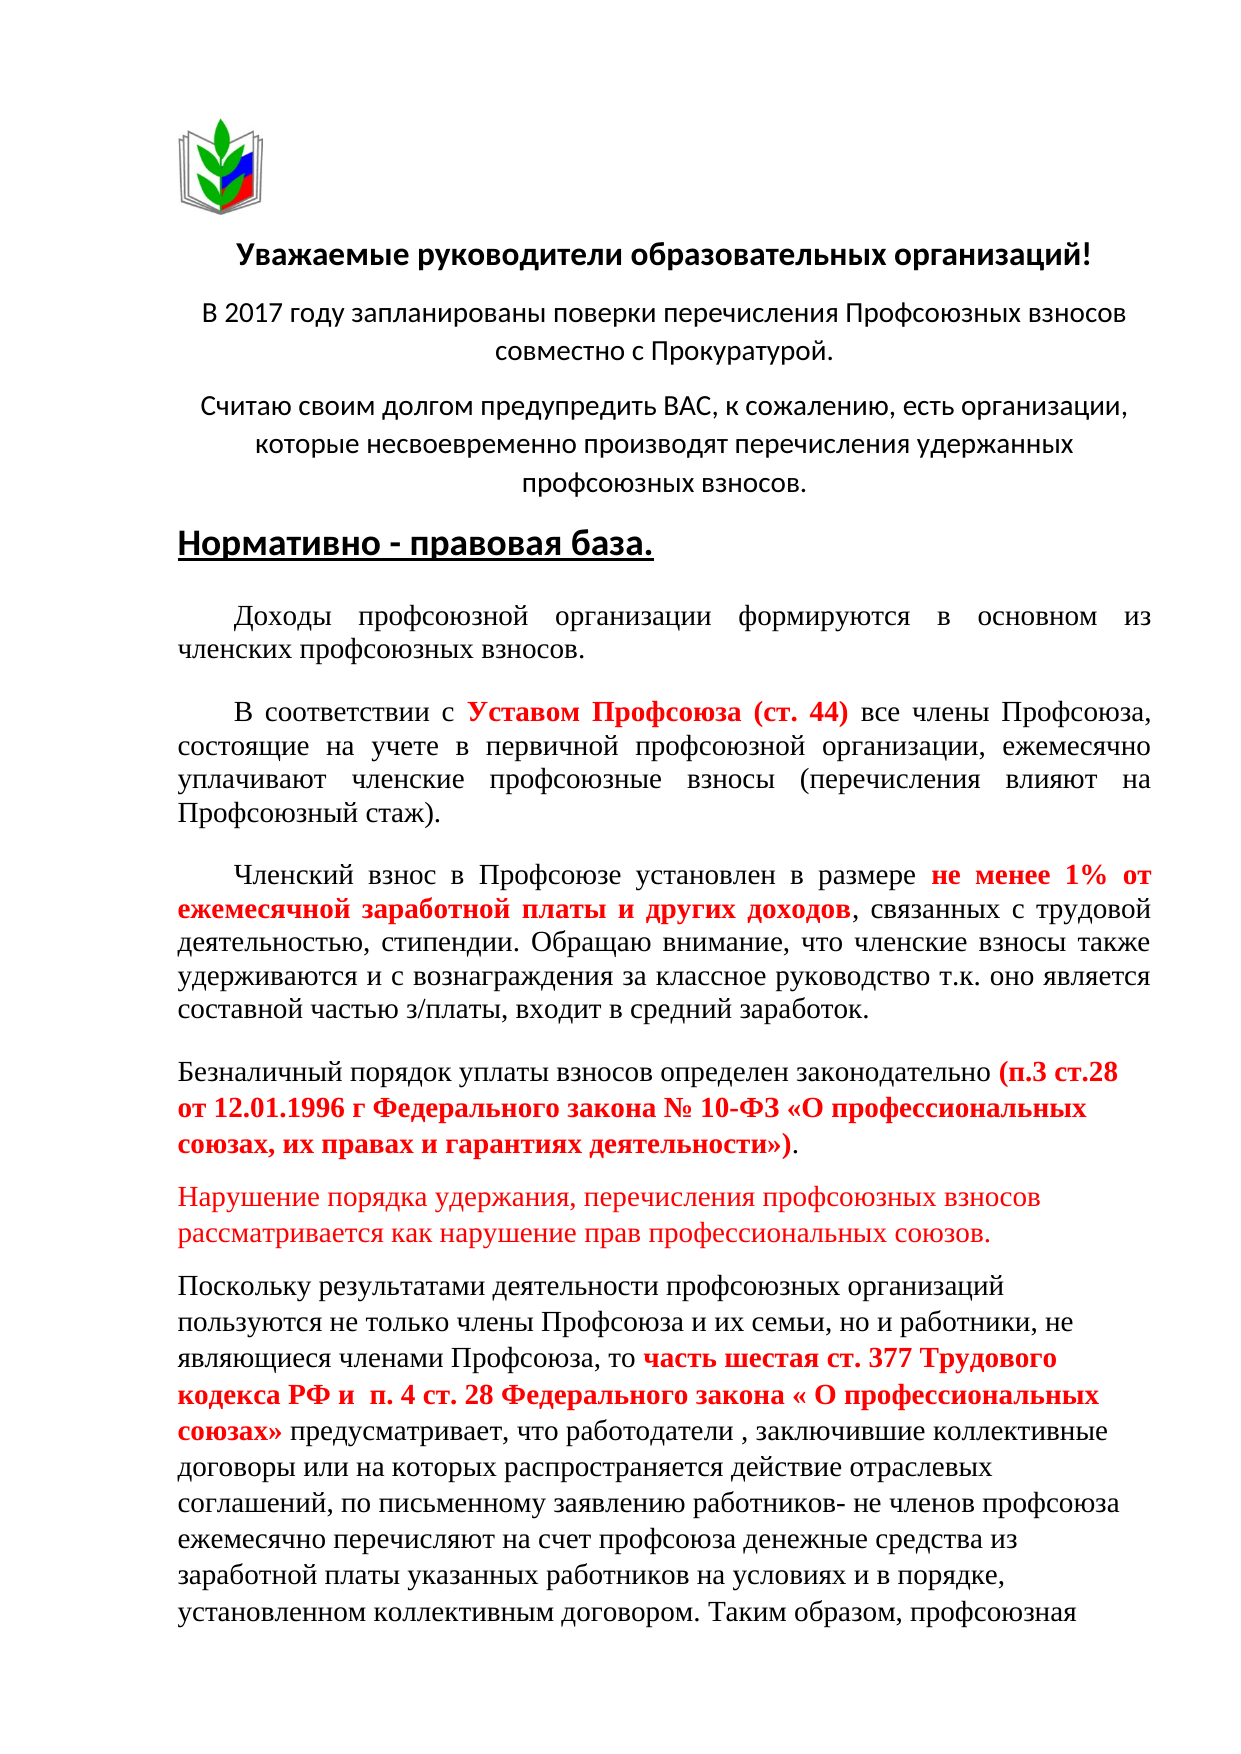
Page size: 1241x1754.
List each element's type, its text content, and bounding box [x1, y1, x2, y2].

text Нарушение порядка удержания, перечисления профсоюзных взносов рассматривается как нарушение прав профессиональных союзов. [177, 1179, 1152, 1249]
text Доходы профсоюзной организации формируются в основном из членских профсоюзных взносов. [177, 598, 1152, 665]
text Считаю своим долгом предупредить ВАС, к сожалению, есть организации, которые несвоевременно производят перечисления удержанных профсоюзных взносов. [177, 387, 1152, 500]
picture [177, 118, 264, 215]
text Уважаемые руководители образовательных организаций! [177, 233, 1152, 274]
text Нормативно - правовая база. [177, 519, 1152, 565]
text Безналичный порядок уплаты взносов определен законодательно (п.3 ст.28 от 12.01.1996 г Федерального закона № 10-ФЗ «О профессиональных союзах, их правах и гарантиях деятельности»). [177, 1054, 1152, 1160]
text В соответствии с Уставом Профсоюза (ст. 44) все члены Профсоюза, состоящие на учете в первичной профсоюзной организации, ежемесячно уплачивают членские профсоюзные взносы (перечисления влияют на Профсоюзный стаж). [177, 694, 1152, 828]
text Членский взнос в Профсоюзе установлен в размере не менее 1% от ежемесячной заработной платы и других доходов, связанных с трудовой деятельностью, стипендии. Обращаю внимание, что членские взносы также удерживаются и с вознаграждения за классное руководство т.к. оно является составной частью з/платы, входит в средний заработок. [177, 857, 1152, 1025]
text В 2017 году запланированы поверки перечисления Профсоюзных взносов совместно с Прокуратурой. [177, 294, 1152, 368]
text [177, 1268, 1152, 1627]
